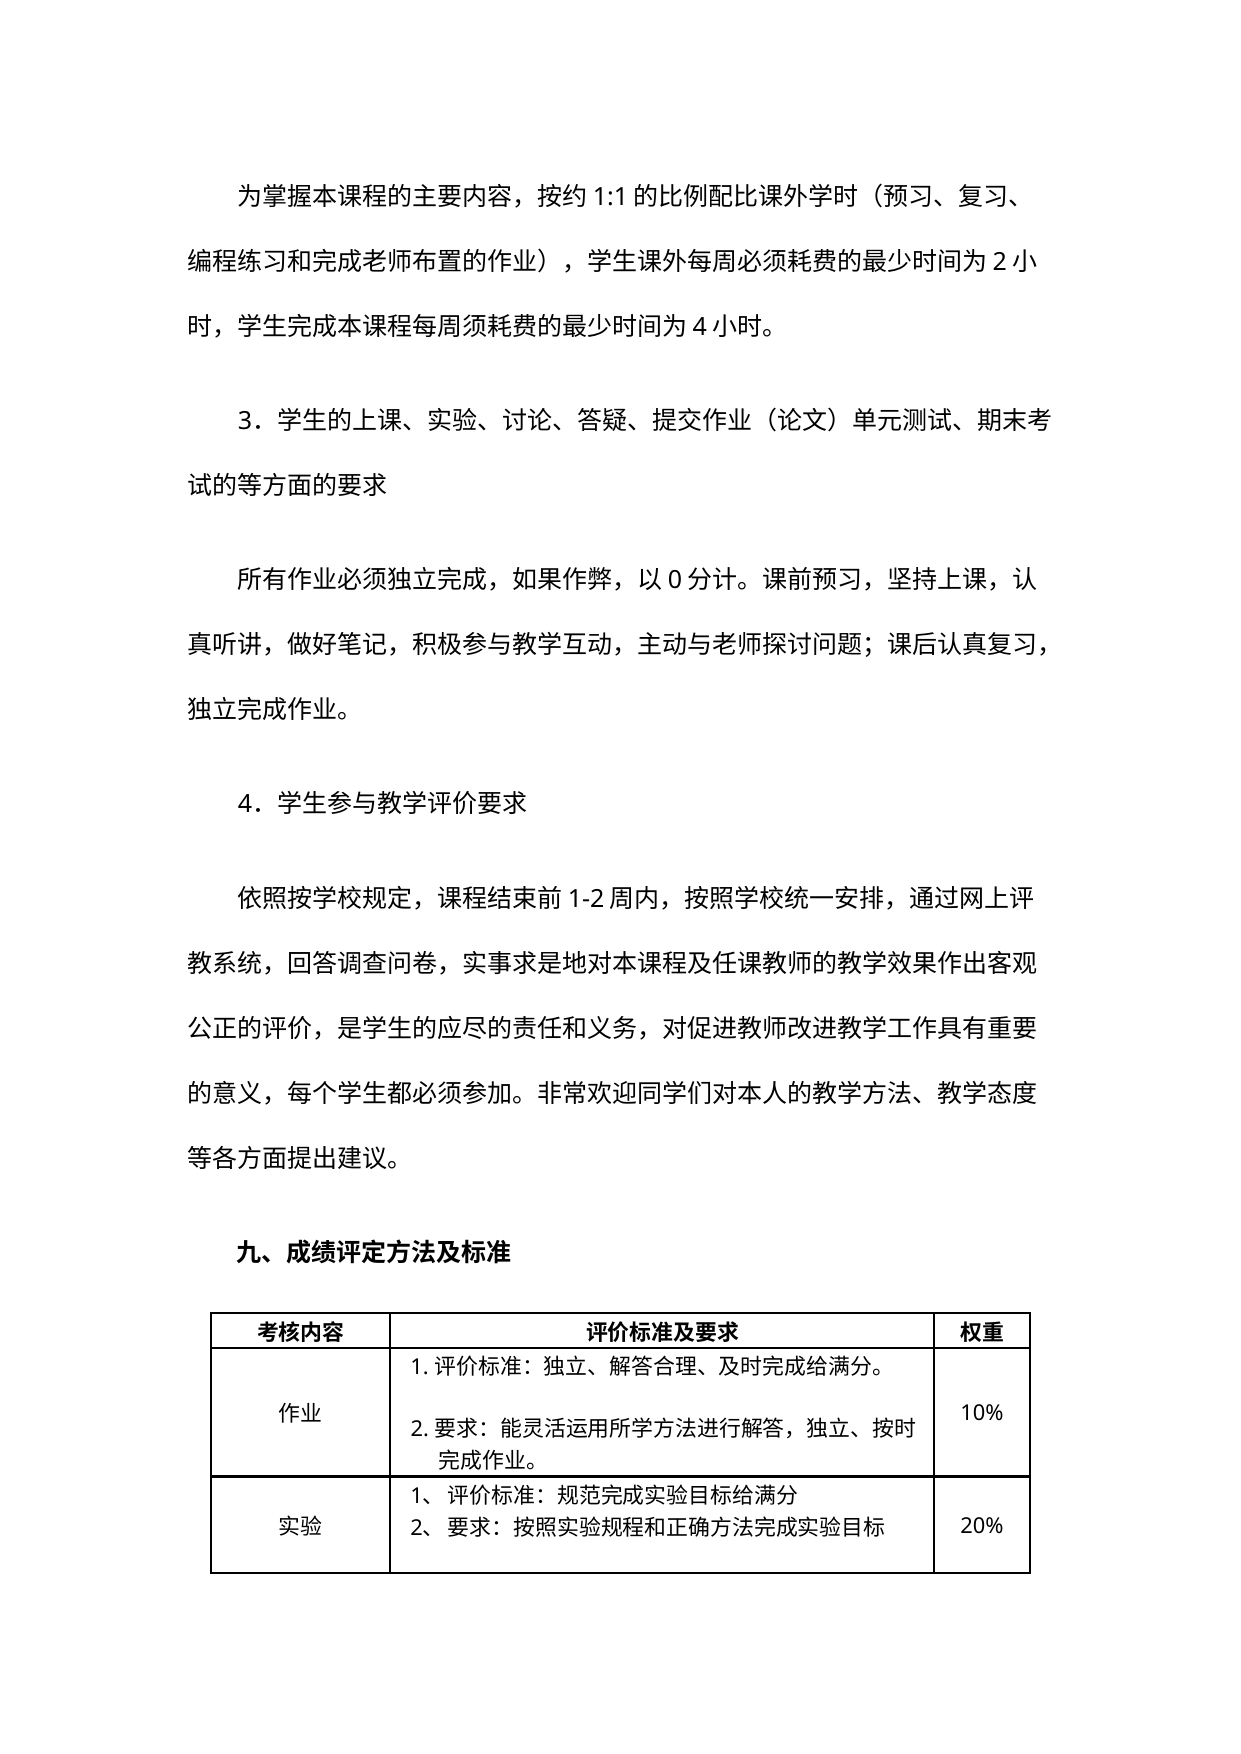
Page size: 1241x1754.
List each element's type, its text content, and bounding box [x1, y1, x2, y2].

table_cell 评价标准：规范完成实验目标给满分 要求：按照实验规程和正确方法完成实验目标 [391, 1478, 933, 1572]
text 九、成绩评定方法及标准 [187, 1218, 1053, 1283]
table_cell 10% [935, 1349, 1029, 1475]
text 为掌握本课程的主要内容，按约1:1的比例配比课外学时（预习、复习、编程练习和完成老师布置的作业），学生课外每周必须耗费的最少时间为2小时，学生完成本课程每周须耗费的最少时间为4小时。 [187, 162, 1053, 357]
table_header 考核内容 [212, 1314, 389, 1347]
text 4．学生参与教学评价要求 [187, 769, 1053, 834]
text 依照按学校规定，课程结束前1-2周内，按照学校统一安排，通过网上评教系统，回答调查问卷，实事求是地对本课程及任课教师的教学效果作出客观公正的评价，是学生的应尽的责任和义务，对促进教师改进教学工作具有重要的意义，每个学生都必须参加。非常欢迎同学们对本人的教学方法、教学态度等各方面提出建议。 [187, 864, 1053, 1189]
table_cell 实验 [212, 1478, 389, 1572]
table_header 权重 [935, 1314, 1029, 1347]
table_cell 1. 评价标准：独立、解答合理、及时完成给满分。 2. 要求：能灵活运用所学方法进行解答，独立、按时完成作业。 [391, 1349, 933, 1475]
table_header 评价标准及要求 [391, 1314, 933, 1347]
text 所有作业必须独立完成，如果作弊，以0分计。课前预习，坚持上课，认真听讲，做好笔记，积极参与教学互动，主动与老师探讨问题；课后认真复习，独立完成作业。 [187, 545, 1053, 740]
table_cell 20% [935, 1478, 1029, 1572]
text 3．学生的上课、实验、讨论、答疑、提交作业（论文）单元测试、期末考试的等方面的要求 [187, 386, 1053, 516]
table_cell 作业 [212, 1349, 389, 1475]
